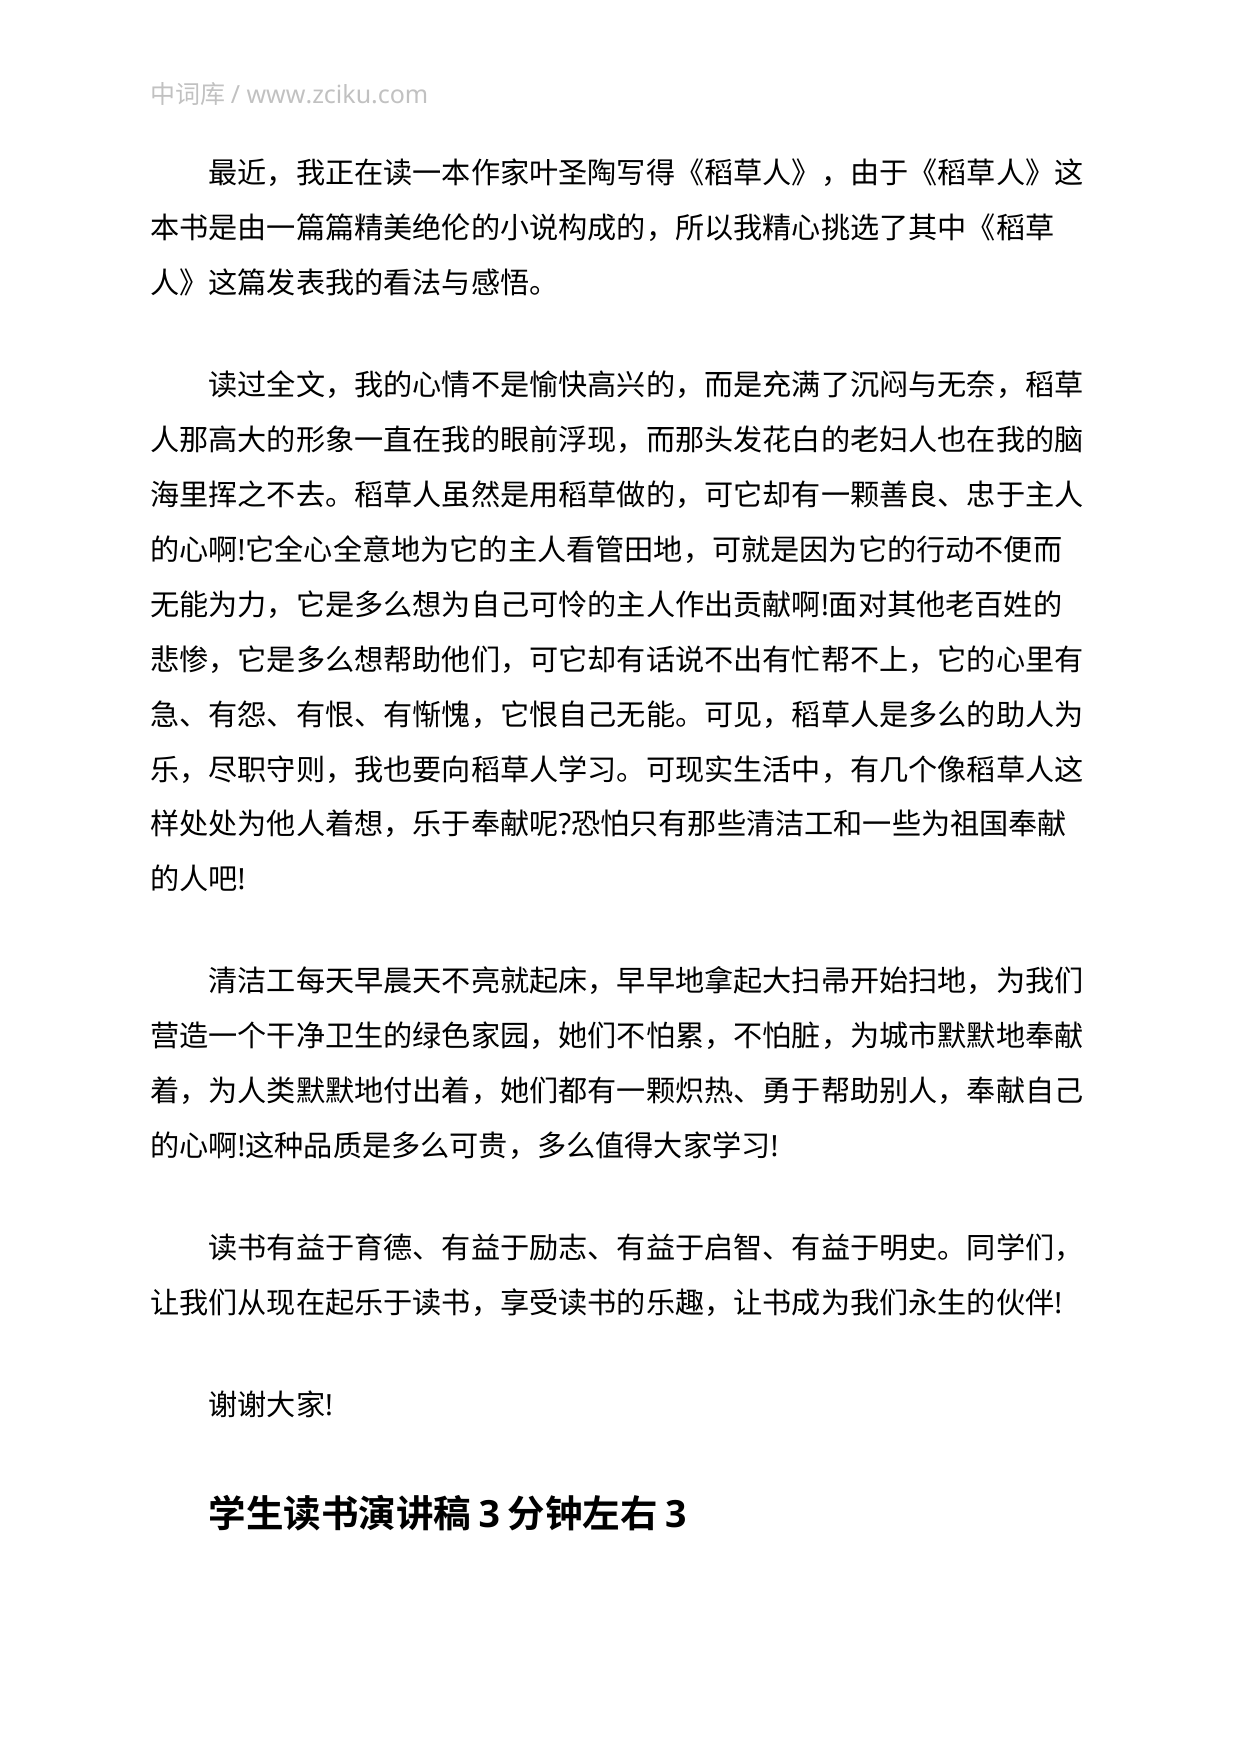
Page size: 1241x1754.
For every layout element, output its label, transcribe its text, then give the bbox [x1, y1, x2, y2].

text 谢谢大家! [150, 1381, 1090, 1424]
text 读书有益于育德、有益于励志、有益于启智、有益于明史。同学们，让我们从现在起乐于读书，享受读书的乐趣，让书成为我们永生的伙伴! [150, 1224, 1090, 1322]
text 读过全文，我的心情不是愉快高兴的，而是充满了沉闷与无奈，稻草人那高大的形象一直在我的眼前浮现，而那头发花白的老妇人也在我的脑海里挥之不去。稻草人虽然是用稻草做的，可它却有一颗善良、忠于主人的心啊!它全心全意地为它的主人看管田地，可就是因为它的行动不便而无能为力，它是多么想为自己可怜的主人作出贡献啊!面对其他老百姓的悲惨，它是多么想帮助他们，可它却有话说不出有忙帮不上，它的心里有急、有怨、有恨、有惭愧，它恨自己无能。可见，稻草人是多么的助人为乐，尽职守则，我也要向稻草人学习。可现实生活中，有几个像稻草人这样处处为他人着想，乐于奉献呢?恐怕只有那些清洁工和一些为祖国奉献的人吧! [150, 362, 1090, 898]
text 清洁工每天早晨天不亮就起床，早早地拿起大扫帚开始扫地，为我们营造一个干净卫生的绿色家园，她们不怕累，不怕脏，为城市默默地奉献着，为人类默默地付出着，她们都有一颗炽热、勇于帮助别人，奉献自己的心啊!这种品质是多么可贵，多么值得大家学习! [150, 958, 1090, 1165]
text 最近，我正在读一本作家叶圣陶写得《稻草人》，由于《稻草人》这本书是由一篇篇精美绝伦的小说构成的，所以我精心挑选了其中《稻草人》这篇发表我的看法与感悟。 [150, 150, 1090, 302]
text 学生读书演讲稿3分钟左右3 [150, 1483, 1090, 1538]
